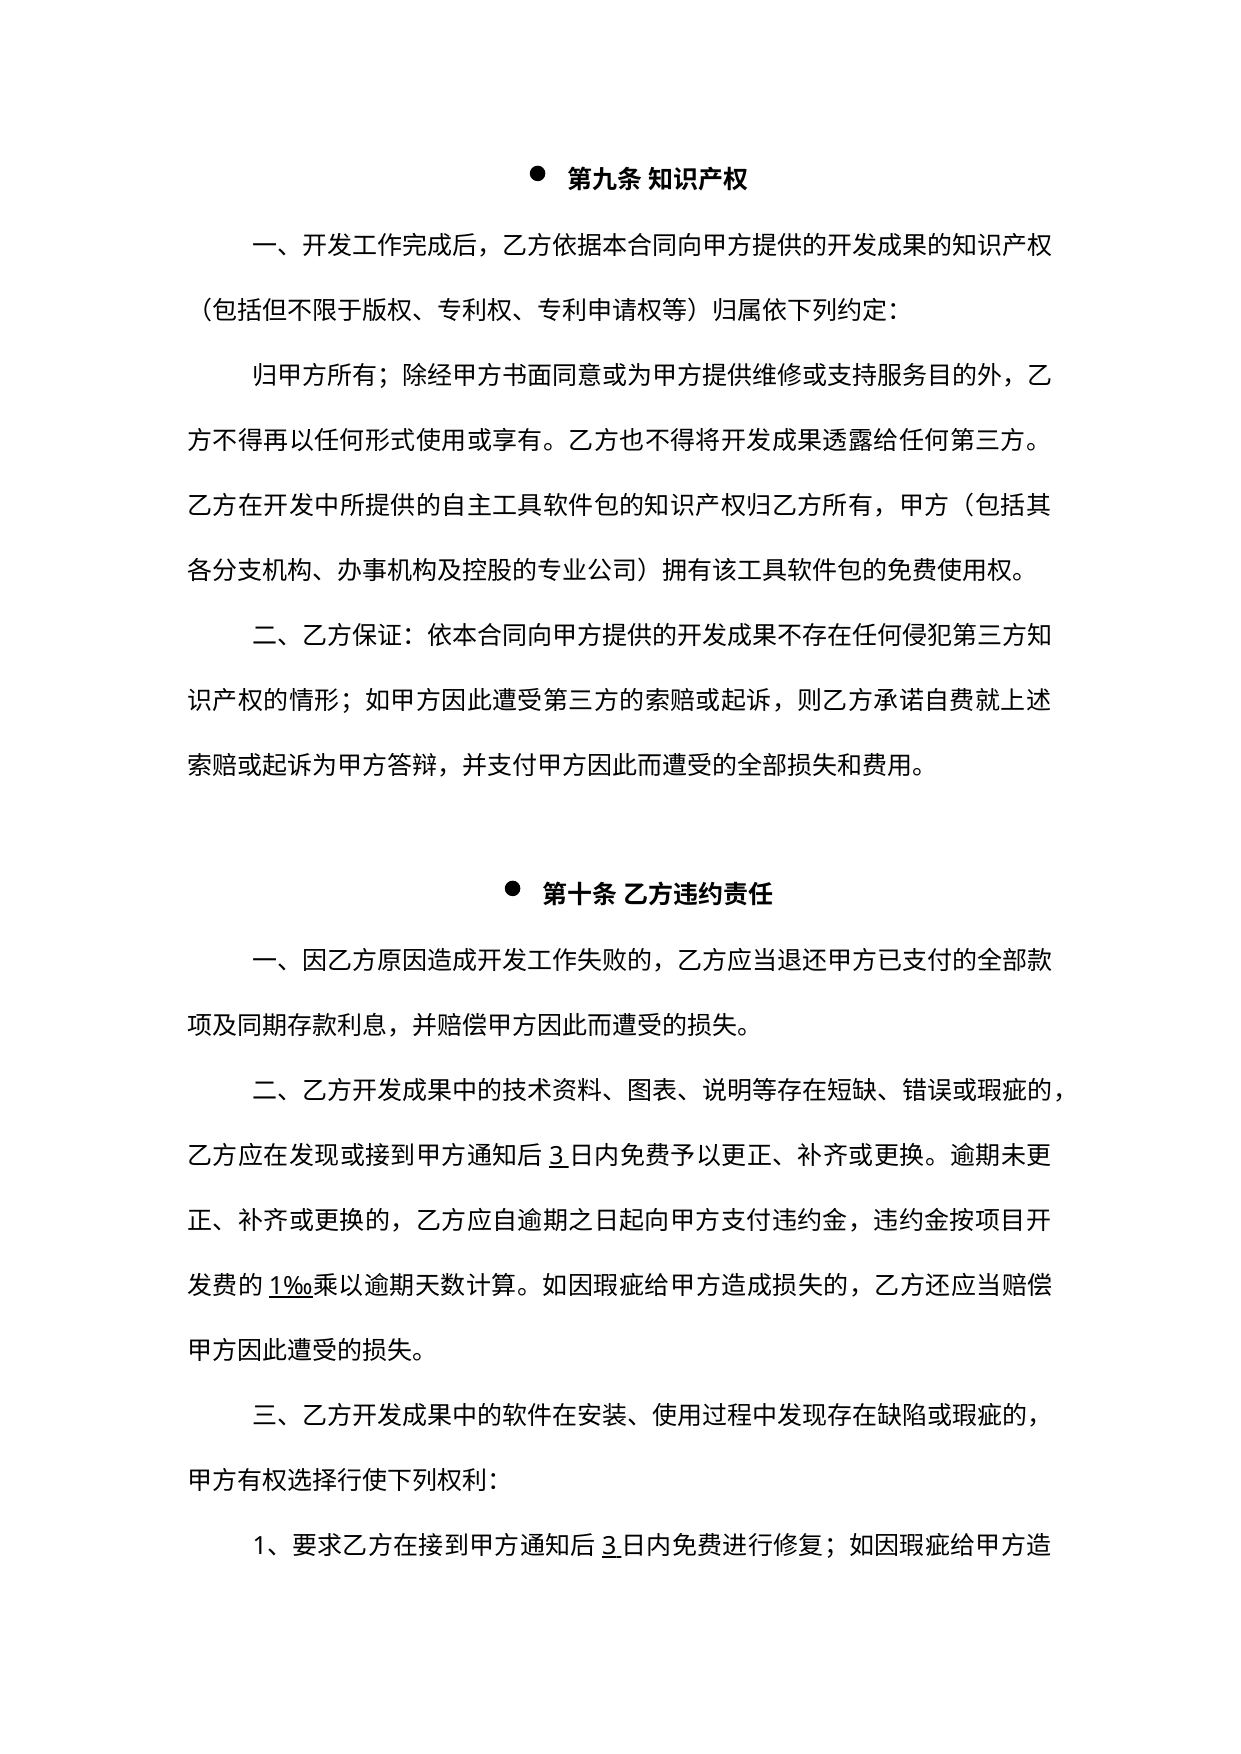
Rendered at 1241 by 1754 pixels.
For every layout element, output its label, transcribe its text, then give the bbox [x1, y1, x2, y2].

list 第十条 乙方违约责任 [225, 861, 1053, 926]
text 二、乙方保证：依本合同向甲方提供的开发成果不存在任何侵犯第三方知识产权的情形；如甲方因此遭受第三方的索赔或起诉，则乙方承诺自费就上述索赔或起诉为甲方答辩，并支付甲方因此而遭受的全部损失和费用。 [187, 601, 1053, 796]
text 一、开发工作完成后，乙方依据本合同向甲方提供的开发成果的知识产权（包括但不限于版权、专利权、专利申请权等）归属依下列约定： [187, 211, 1053, 341]
text 一、因乙方原因造成开发工作失败的，乙方应当退还甲方已支付的全部款项及同期存款利息，并赔偿甲方因此而遭受的损失。 [187, 926, 1053, 1056]
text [187, 1511, 1053, 1576]
text 归甲方所有；除经甲方书面同意或为甲方提供维修或支持服务目的外，乙方不得再以任何形式使用或享有。乙方也不得将开发成果透露给任何第三方。乙方在开发中所提供的自主工具软件包的知识产权归乙方所有，甲方（包括其各分支机构、办事机构及控股的专业公司）拥有该工具软件包的免费使用权。 [187, 341, 1053, 601]
list 第九条 知识产权 [225, 146, 1053, 211]
text 二、乙方开发成果中的技术资料、图表、说明等存在短缺、错误或瑕疵的，乙方应在发现或接到甲方通知后3日内免费予以更正、补齐或更换。逾期未更正、补齐或更换的，乙方应自逾期之日起向甲方支付违约金，违约金按项目开发费的1‰乘以逾期天数计算。如因瑕疵给甲方造成损失的，乙方还应当赔偿甲方因此遭受的损失。 [187, 1056, 1053, 1381]
text 三、乙方开发成果中的软件在安装、使用过程中发现存在缺陷或瑕疵的，甲方有权选择行使下列权利： [187, 1381, 1053, 1511]
